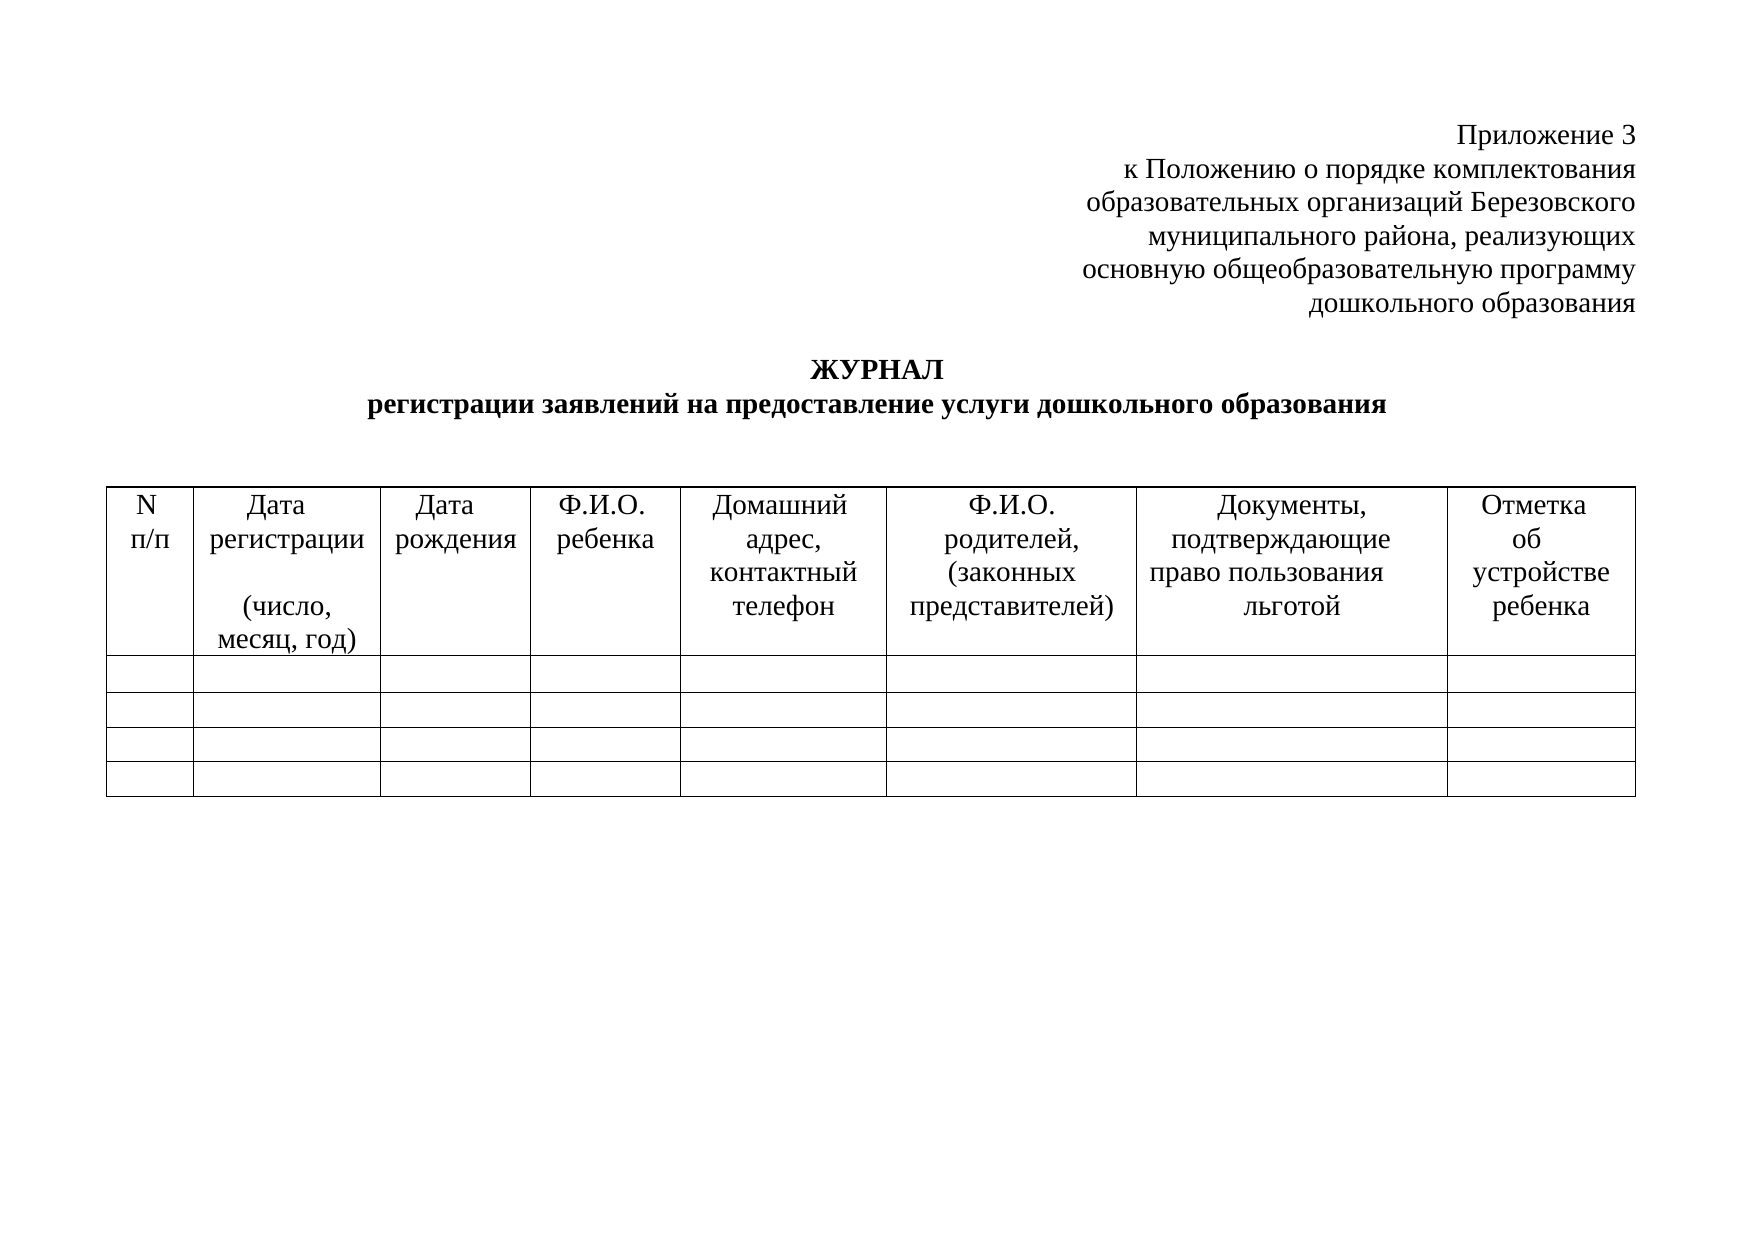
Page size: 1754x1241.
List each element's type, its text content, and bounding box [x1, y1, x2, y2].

text к Положению о порядке комплектования [118, 151, 1636, 184]
table_cell [1137, 656, 1447, 692]
table_cell [1448, 656, 1635, 692]
table_cell [1448, 693, 1635, 727]
table_cell [381, 656, 530, 692]
table_cell [381, 693, 530, 727]
table_cell [681, 656, 886, 692]
table_cell [194, 656, 380, 692]
table_cell [531, 728, 680, 761]
text дошкольного образования [118, 285, 1636, 319]
table_header Документы, подтверждающие право пользования льготой [1137, 488, 1447, 655]
table_header Ф.И.О. родителей, (законных представителей) [887, 488, 1136, 655]
table_cell [887, 693, 1136, 727]
text регистрации заявлений на предоставление услуги дошкольного образования [118, 386, 1636, 419]
table_cell [107, 728, 193, 761]
table_cell [381, 728, 530, 761]
table_cell [887, 762, 1136, 796]
table_cell [531, 693, 680, 727]
table_cell [1448, 728, 1635, 761]
table_cell [381, 762, 530, 796]
table_header N п/п [107, 488, 193, 655]
table_cell [531, 656, 680, 692]
table_cell [681, 693, 886, 727]
table_header Отметка об устройстве ребенка [1448, 488, 1635, 655]
table_header Ф.И.О. ребенка [531, 488, 680, 655]
table_cell [1137, 762, 1447, 796]
text основную общеобразовательную программу [118, 252, 1636, 285]
table_cell [107, 656, 193, 692]
table_cell [1137, 728, 1447, 761]
table_cell [107, 762, 193, 796]
text ЖУРНАЛ [118, 352, 1636, 386]
table_cell [1137, 693, 1447, 727]
text Приложение 3 [118, 117, 1636, 151]
table_cell [107, 693, 193, 727]
table_cell [194, 762, 380, 796]
table_cell [194, 693, 380, 727]
table_cell [887, 728, 1136, 761]
table_cell [531, 762, 680, 796]
table_header Дата регистрации (число, месяц, год) [194, 488, 380, 655]
text муниципального района, реализующих [118, 218, 1636, 252]
table_cell [681, 728, 886, 761]
table_header Домашний адрес, контактный телефон [681, 488, 886, 655]
table_cell [681, 762, 886, 796]
text образовательных организаций Березовского [118, 184, 1636, 218]
table_cell [887, 656, 1136, 692]
table_cell [194, 728, 380, 761]
table_header Дата рождения [381, 488, 530, 655]
table_cell [1448, 762, 1635, 796]
